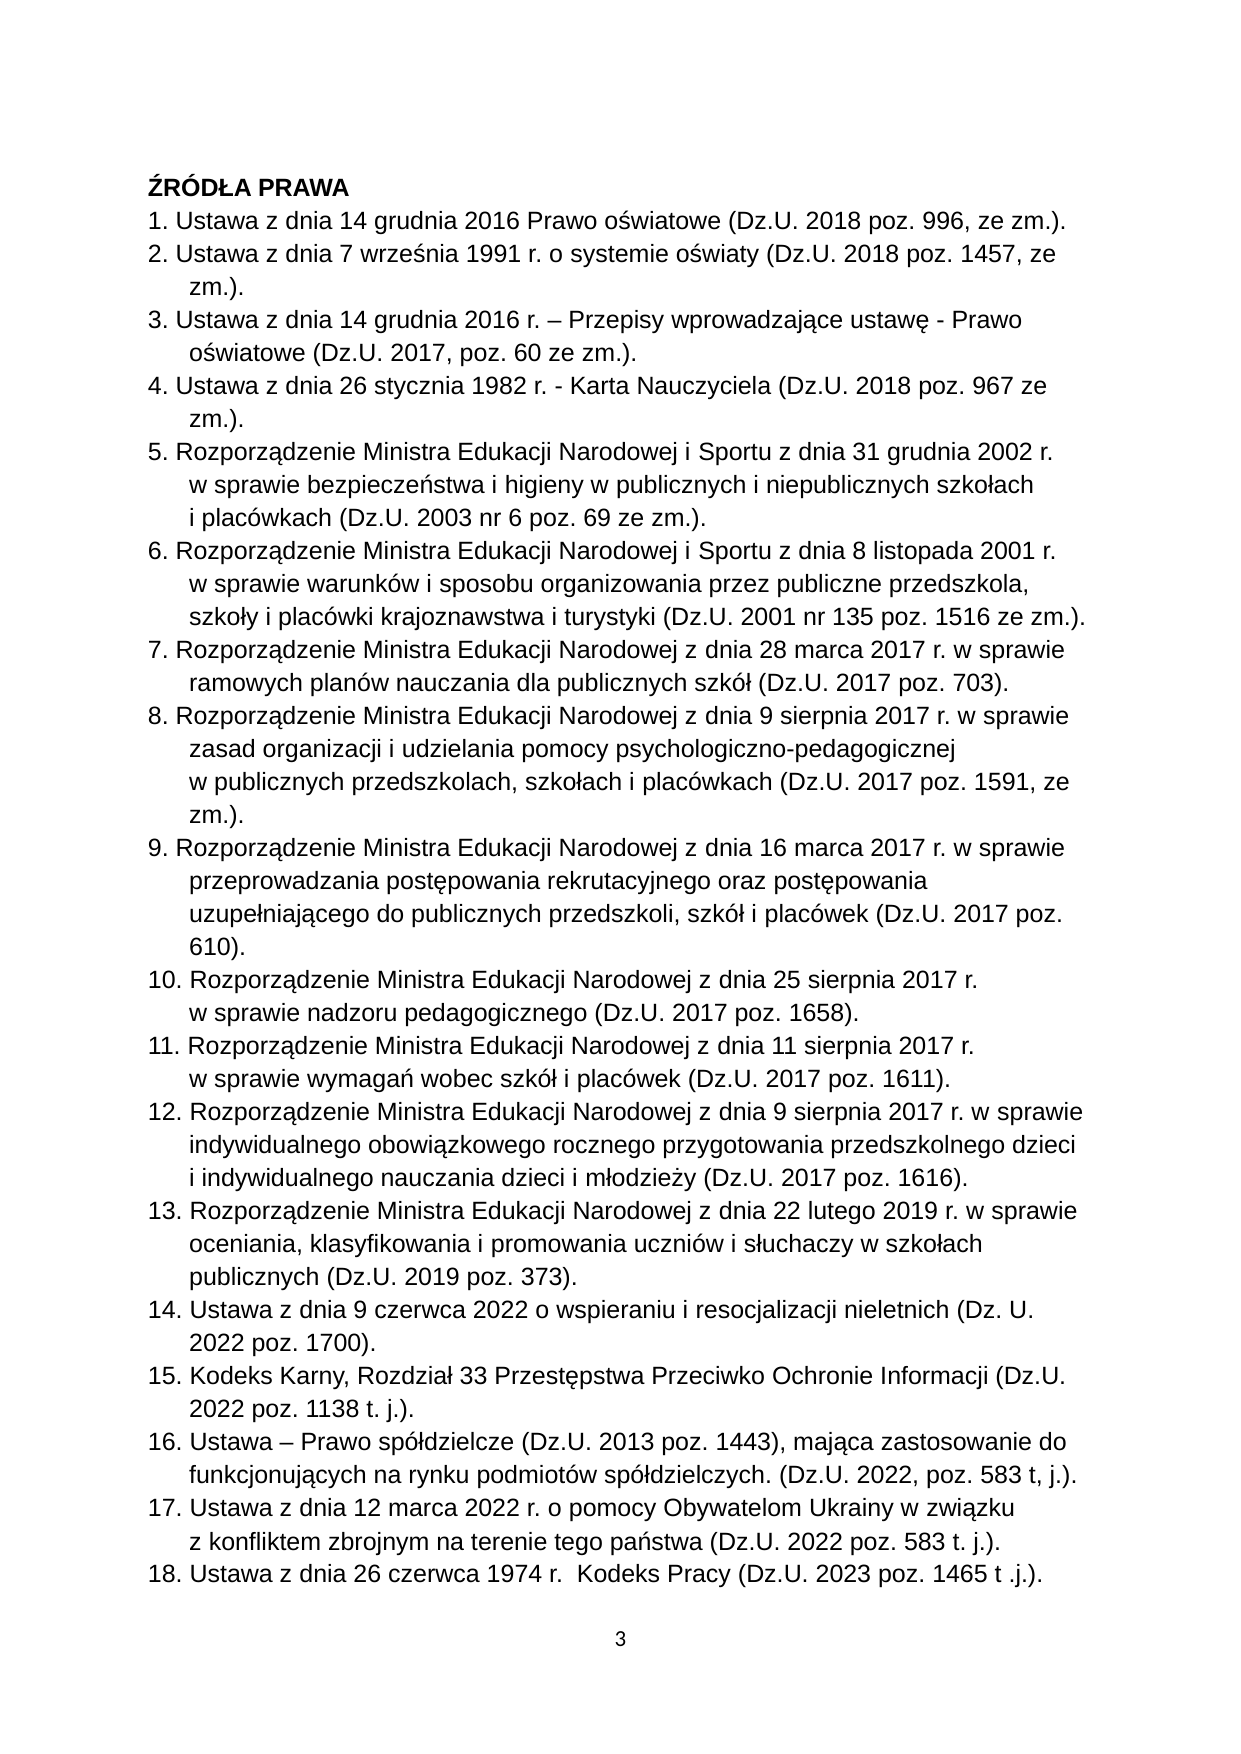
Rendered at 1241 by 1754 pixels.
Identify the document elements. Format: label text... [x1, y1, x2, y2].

list Ustawa z dnia 26 stycznia 1982 r. - Karta Nauczyciela (Dz.U. 2018 poz. 967 ze zm.). [148, 371, 1093, 432]
list Rozporządzenie Ministra Edukacji Narodowej i Sportu z dnia 8 listopada 2001 r. w sprawie warunków i sposobu organizowania przez publiczne przedszkola, szkoły i placówki krajoznawstwa i turystyki (Dz.U. 2001 nr 135 poz. 1516 ze zm.). [148, 536, 1093, 631]
list Ustawa z dnia 9 czerwca 2022 o wspieraniu i resocjalizacji nieletnich (Dz. U. 2022 poz. 1700). [148, 1295, 1093, 1357]
list Rozporządzenie Ministra Edukacji Narodowej z dnia 11 sierpnia 2017 r. w sprawie wymagań wobec szkół i placówek (Dz.U. 2017 poz. 1611). [148, 1031, 1093, 1093]
list Rozporządzenie Ministra Edukacji Narodowej z dnia 25 sierpnia 2017 r. w sprawie nadzoru pedagogicznego (Dz.U. 2017 poz. 1658). [148, 965, 1093, 1027]
list Ustawa z dnia 14 grudnia 2016 r. – Przepisy wprowadzające ustawę - Prawo oświatowe (Dz.U. 2017, poz. 60 ze zm.). [148, 305, 1093, 366]
list Ustawa z dnia 14 grudnia 2016 Prawo oświatowe (Dz.U. 2018 poz. 996, ze zm.). [148, 206, 1093, 234]
list Ustawa z dnia 12 marca 2022 r. o pomocy Obywatelom Ukrainy w związku z konfliktem zbrojnym na terenie tego państwa (Dz.U. 2022 poz. 583 t. j.). [148, 1493, 1093, 1555]
subtitle ŹRÓDŁA PRAWA [148, 173, 1093, 201]
list Rozporządzenie Ministra Edukacji Narodowej z dnia 9 sierpnia 2017 r. w sprawie zasad organizacji i udzielania pomocy psychologiczno-pedagogicznej w publicznych przedszkolach, szkołach i placówkach (Dz.U. 2017 poz. 1591, ze zm.). [148, 701, 1093, 829]
list Kodeks Karny, Rozdział 33 Przestępstwa Przeciwko Ochronie Informacji (Dz.U. 2022 poz. 1138 t. j.). [148, 1361, 1093, 1423]
list Ustawa z dnia 26 czerwca 1974 r. Kodeks Pracy (Dz.U. 2023 poz. 1465 t .j.). [148, 1559, 1093, 1588]
list Rozporządzenie Ministra Edukacji Narodowej i Sportu z dnia 31 grudnia 2002 r. w sprawie bezpieczeństwa i higieny w publicznych i niepublicznych szkołach i placówkach (Dz.U. 2003 nr 6 poz. 69 ze zm.). [148, 437, 1093, 532]
list Ustawa z dnia 7 września 1991 r. o systemie oświaty (Dz.U. 2018 poz. 1457, ze zm.). [148, 239, 1093, 300]
list Rozporządzenie Ministra Edukacji Narodowej z dnia 28 marca 2017 r. w sprawie ramowych planów nauczania dla publicznych szkół (Dz.U. 2017 poz. 703). [148, 635, 1093, 697]
list Rozporządzenie Ministra Edukacji Narodowej z dnia 16 marca 2017 r. w sprawie przeprowadzania postępowania rekrutacyjnego oraz postępowania uzupełniającego do publicznych przedszkoli, szkół i placówek (Dz.U. 2017 poz. 610). [148, 833, 1093, 961]
list Rozporządzenie Ministra Edukacji Narodowej z dnia 22 lutego 2019 r. w sprawie oceniania, klasyfikowania i promowania uczniów i słuchaczy w szkołach publicznych (Dz.U. 2019 poz. 373). [148, 1196, 1093, 1291]
list Ustawa – Prawo spółdzielcze (Dz.U. 2013 poz. 1443), mająca zastosowanie do funkcjonujących na rynku podmiotów spółdzielczych. (Dz.U. 2022, poz. 583 t, j.). [148, 1427, 1093, 1489]
list Rozporządzenie Ministra Edukacji Narodowej z dnia 9 sierpnia 2017 r. w sprawie indywidualnego obowiązkowego rocznego przygotowania przedszkolnego dzieci i indywidualnego nauczania dzieci i młodzieży (Dz.U. 2017 poz. 1616). [148, 1097, 1093, 1192]
